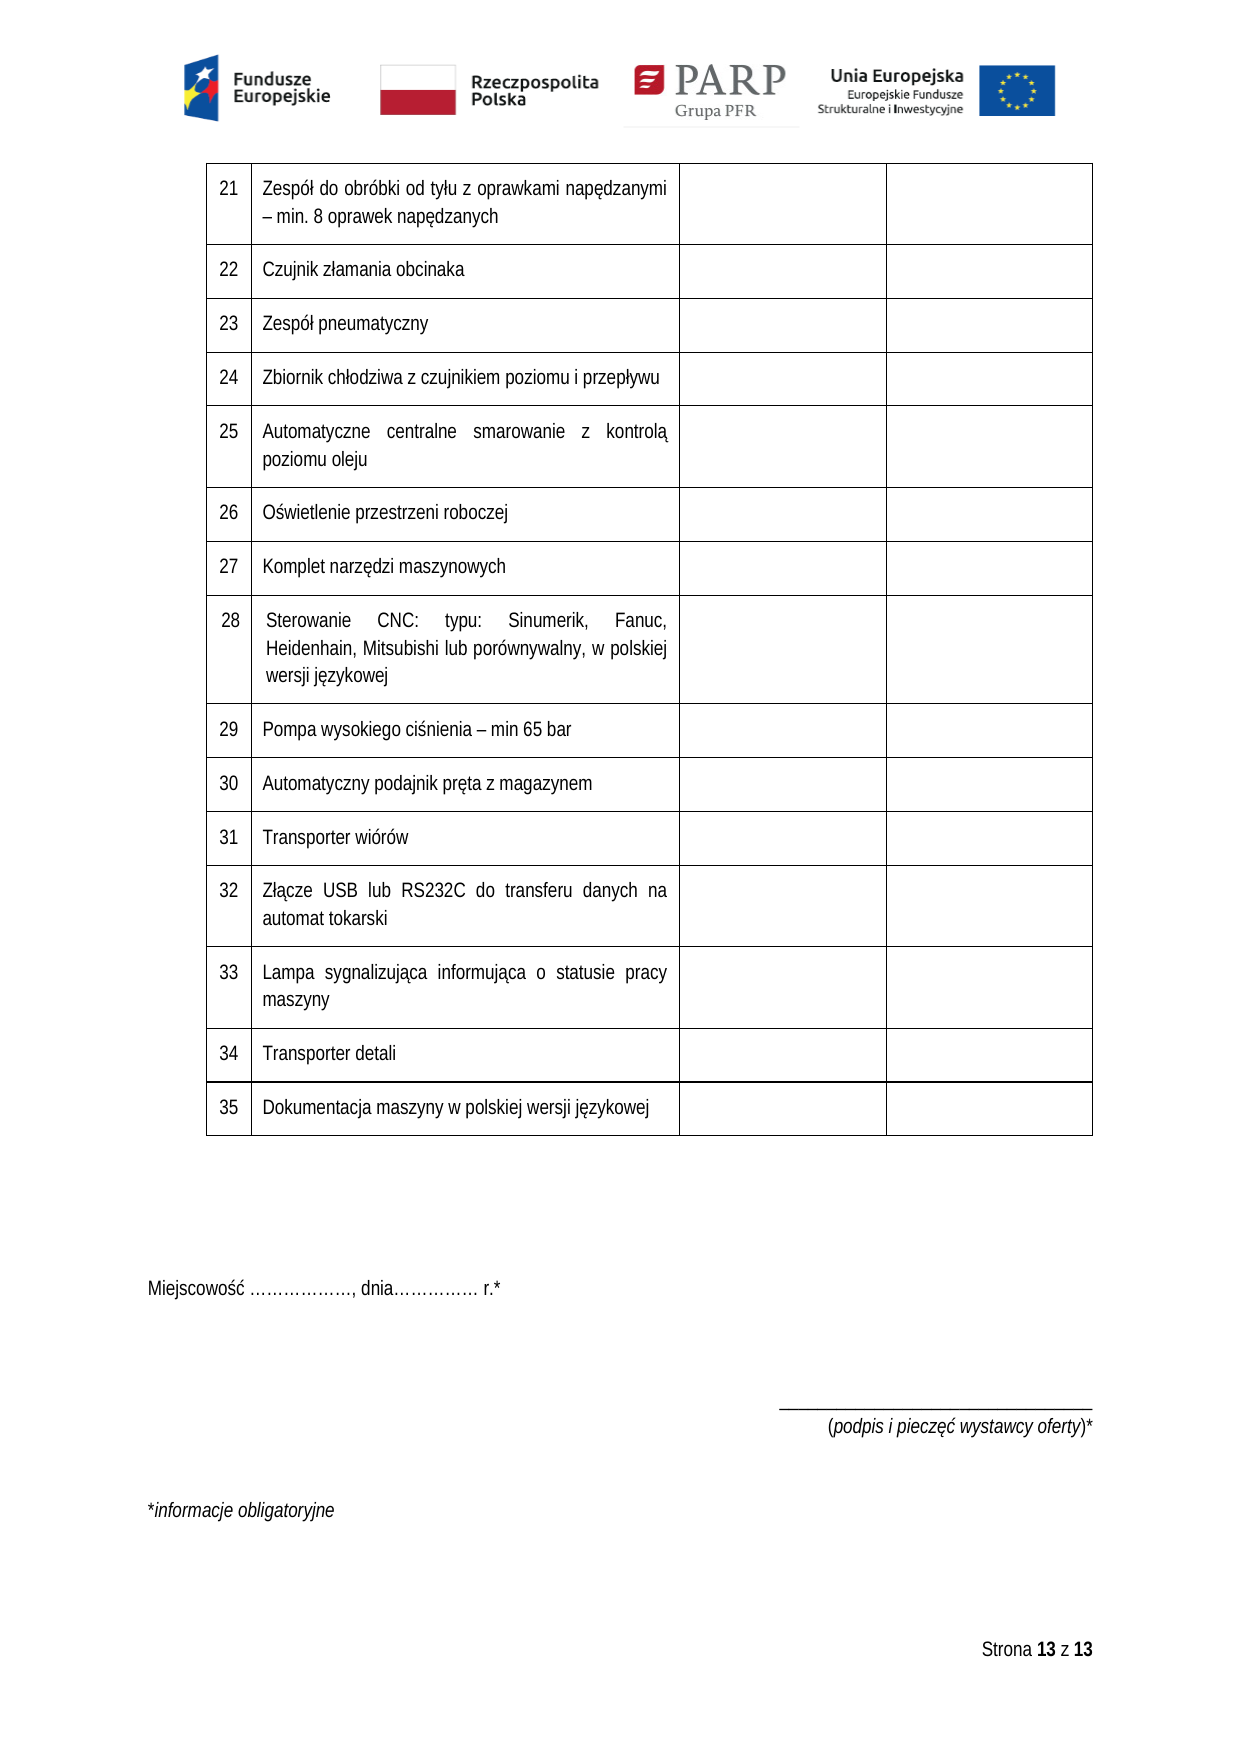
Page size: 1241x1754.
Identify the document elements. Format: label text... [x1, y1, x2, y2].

table_cell [680, 1083, 886, 1135]
table_cell [887, 866, 1092, 946]
table_cell [680, 353, 886, 405]
table_cell [887, 1083, 1092, 1135]
table_cell [680, 758, 886, 811]
table_cell 26 [207, 488, 251, 541]
table_cell [680, 542, 886, 594]
table_cell 28 [207, 596, 251, 703]
table_cell Zespół do obróbki od tyłu z oprawkami napędzanymi – min. 8 oprawek napędzanych [252, 164, 679, 244]
table_cell 34 [207, 1029, 251, 1081]
table_cell 27 [207, 542, 251, 594]
table_cell [680, 299, 886, 352]
table_cell [887, 406, 1092, 487]
table_cell [680, 406, 886, 487]
table_cell [887, 1029, 1092, 1081]
table_cell Automatyczny podajnik pręta z magazynem [252, 758, 679, 811]
table_cell [887, 299, 1092, 352]
table_cell Sterowanie CNC: typu: Sinumerik, Fanuc, Heidenhain, Mitsubishi lub porównywalny, w polskiej wersji językowej [252, 596, 679, 703]
table_cell 24 [207, 353, 251, 405]
table_cell [680, 812, 886, 865]
table_cell Lampa sygnalizująca informująca o statusie pracy maszyny [252, 947, 679, 1028]
table_cell [680, 245, 886, 298]
table_cell 23 [207, 299, 251, 352]
table_cell Komplet narzędzi maszynowych [252, 542, 679, 594]
table_cell Zbiornik chłodziwa z czujnikiem poziomu i przepływu [252, 353, 679, 405]
table_cell 33 [207, 947, 251, 1028]
table_cell Transporter detali [252, 1029, 679, 1081]
table_cell 25 [207, 406, 251, 487]
table_cell 35 [207, 1083, 251, 1135]
table_cell [887, 947, 1092, 1028]
table_cell [680, 704, 886, 757]
table_cell 31 [207, 812, 251, 865]
table_cell [887, 758, 1092, 811]
table_cell [680, 488, 886, 541]
table_cell [887, 542, 1092, 594]
table_cell Zespół pneumatyczny [252, 299, 679, 352]
table_cell [680, 1029, 886, 1081]
table_cell 21 [207, 164, 251, 244]
table_cell Pompa wysokiego ciśnienia – min 65 bar [252, 704, 679, 757]
table_cell Dokumentacja maszyny w polskiej wersji językowej [252, 1083, 679, 1135]
table_cell [887, 488, 1092, 541]
table_cell [887, 245, 1092, 298]
table_cell 22 [207, 245, 251, 298]
text *informacje obligatoryjne [148, 1498, 1093, 1522]
table_cell 29 [207, 704, 251, 757]
text Miejscowość ………………, dnia…………… r.* [148, 1275, 1093, 1299]
table_cell [887, 353, 1092, 405]
table_cell [680, 596, 886, 703]
table_cell [680, 866, 886, 946]
text _________________________________ [148, 1387, 1093, 1411]
table_cell [887, 596, 1092, 703]
table_cell Czujnik złamania obcinaka [252, 245, 679, 298]
table_cell [887, 812, 1092, 865]
table_cell Transporter wiórów [252, 812, 679, 865]
table_cell Złącze USB lub RS232C do transferu danych na automat tokarski [252, 866, 679, 946]
table_cell [887, 704, 1092, 757]
picture [143, 33, 1089, 152]
table_cell 32 [207, 866, 251, 946]
table_cell Oświetlenie przestrzeni roboczej [252, 488, 679, 541]
text (podpis i pieczęć wystawcy oferty)* [148, 1414, 1093, 1438]
table_cell [680, 947, 886, 1028]
table_cell Automatyczne centralne smarowanie z kontrolą poziomu oleju [252, 406, 679, 487]
table_cell [887, 164, 1092, 244]
table_cell [680, 164, 886, 244]
table_cell 30 [207, 758, 251, 811]
